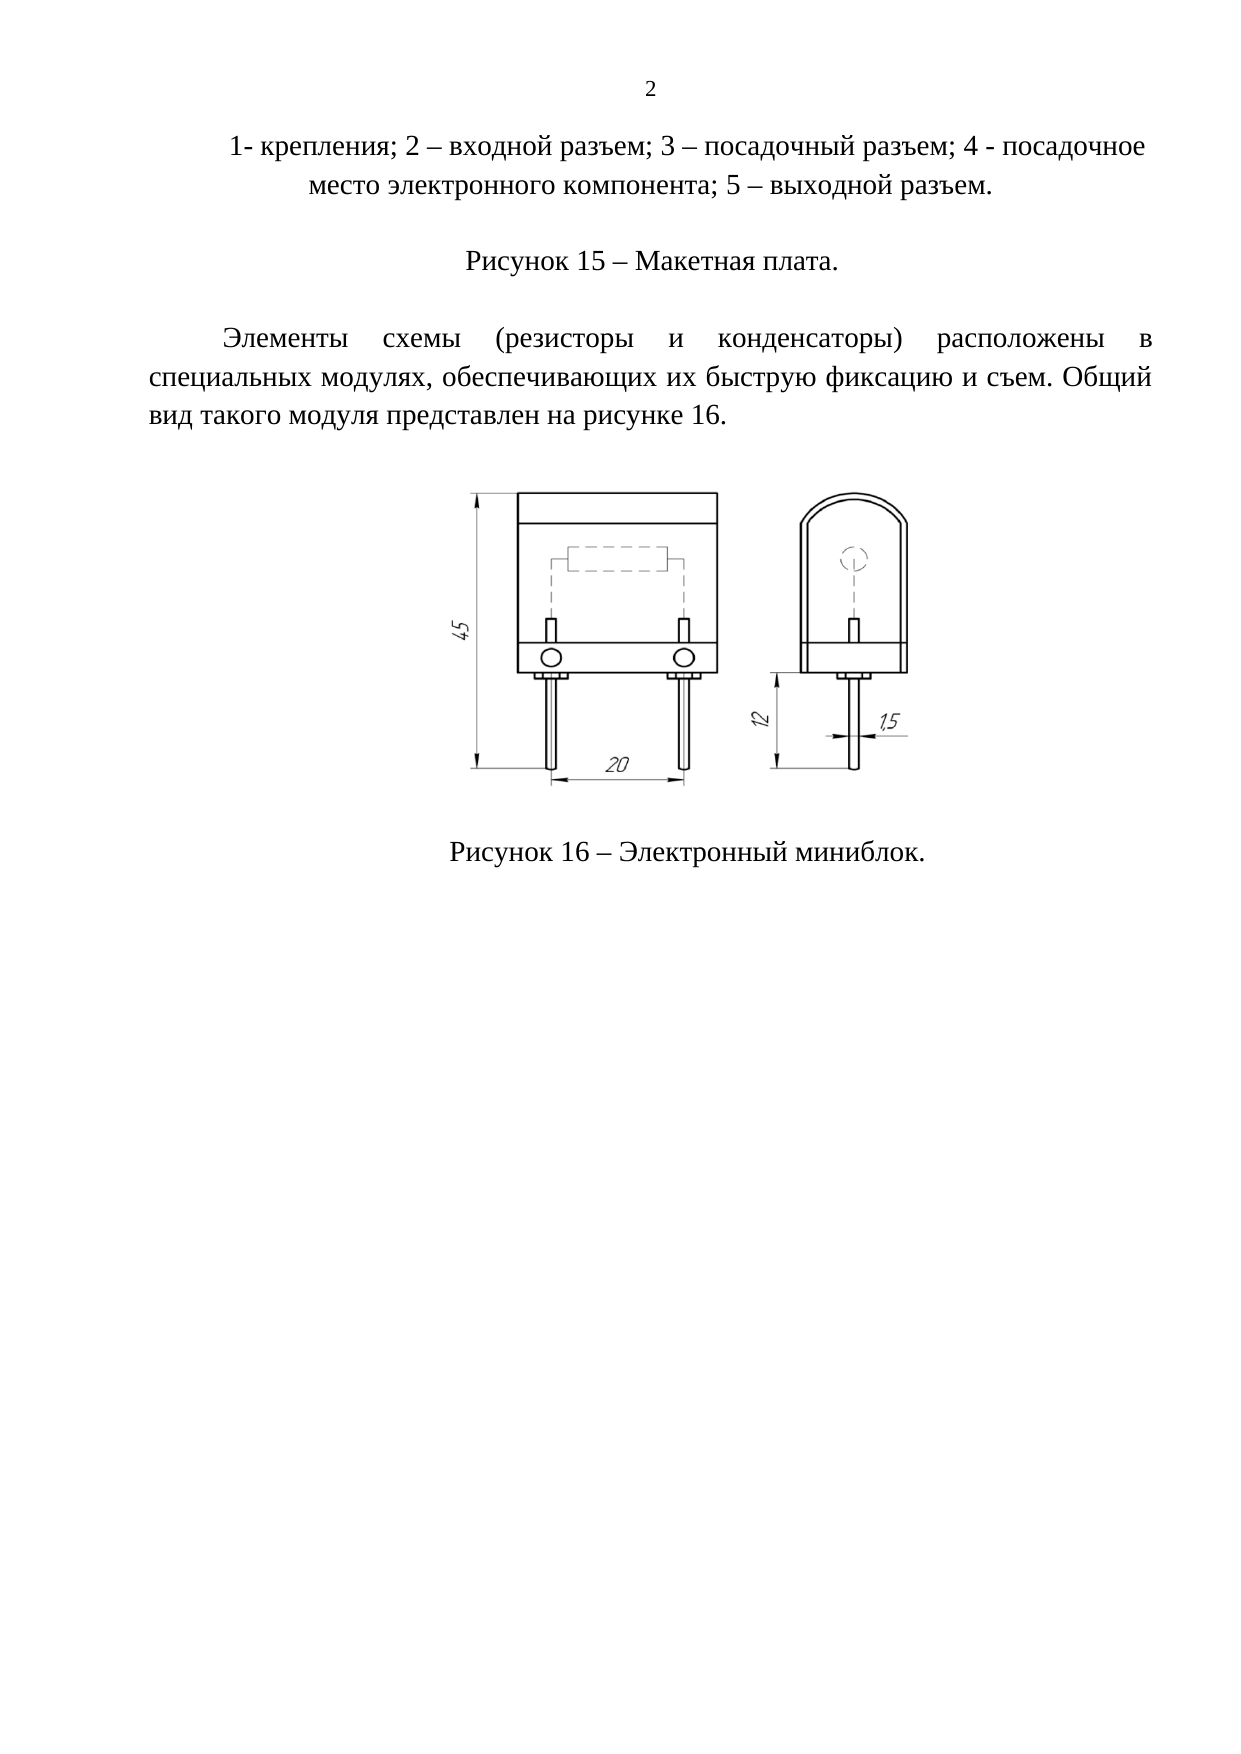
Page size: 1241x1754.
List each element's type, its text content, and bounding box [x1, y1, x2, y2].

picture [450, 491, 908, 787]
text 1- крепления; 2 – входной разъем; 3 – посадочный разъем; 4 - посадочное место электронного компонента; 5 – выходной разъем. [229, 128, 1148, 200]
text Рисунок 16 – Электронный миниблок. [449, 834, 1211, 868]
text Рисунок 15 – Макетная плата. [156, 243, 1148, 277]
text Элементы схемы (резисторы и конденсаторы) расположены в специальных модулях, обеспечивающих их быструю фиксацию и съем. Общий вид такого модуля представлен на рисунке 16. [148, 320, 1153, 431]
